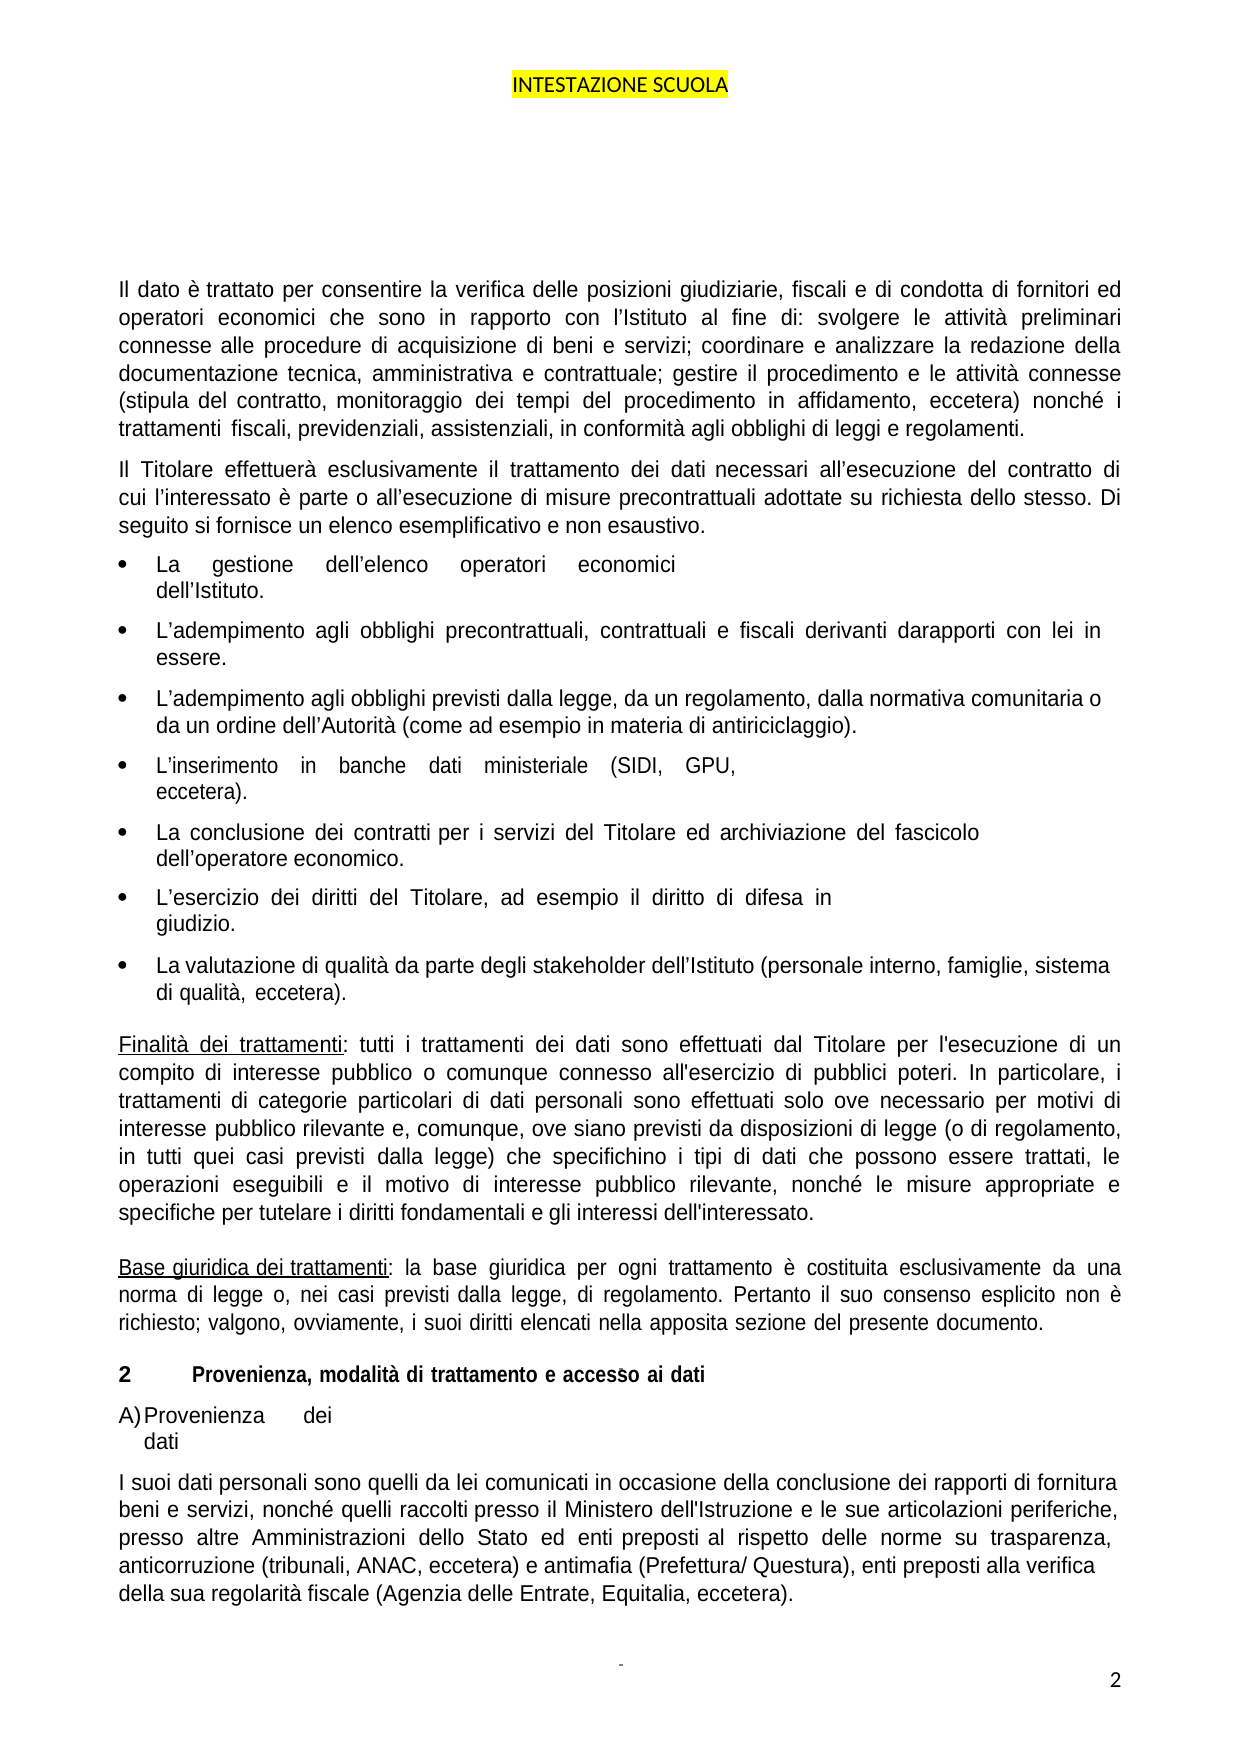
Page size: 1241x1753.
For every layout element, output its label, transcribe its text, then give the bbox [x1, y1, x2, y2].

list L’adempimento agli obblighi previsti dalla legge, da un regolamento, dalla normativa comunitaria o da un ordine dell’Autorità (come ad esempio in materia di antiriciclaggio). [118, 685, 1121, 738]
text Il dato è trattato per consentire la verifica delle posizioni giudiziarie, fiscali e di condotta di fornitori ed operatori economici che sono in rapporto con l’Istituto al fine di: svolgere le attività preliminari connesse alle procedure di acquisizione di beni e servizi; coordinare e analizzare la redazione della documentazione tecnica, amministrativa e contrattuale; gestire il procedimento e le attività connesse (stipula del contratto, monitoraggio dei tempi del procedimento in affidamento, eccetera) nonché i trattamenti fiscali, previdenziali, assistenziali, in conformità agli obblighi di leggi e regolamenti. [118, 276, 1121, 442]
list L’esercizio dei diritti del Titolare, ad esempio il diritto di difesa in giudizio. [118, 884, 832, 937]
list La valutazione di qualità da parte degli stakeholder dell’Istituto (personale interno, famiglie, sistema di qualità, eccetera). [118, 952, 1121, 1005]
list L’inserimento in banche dati ministeriale (SIDI, GPU, eccetera). [118, 752, 735, 805]
subtitle Provenienza, modalità di trattamento e accesso ai dati [118, 1361, 706, 1387]
list La gestione dell’elenco operatori economici dell’Istituto. [118, 551, 675, 603]
text Finalità dei trattamenti: tutti i trattamenti dei dati sono effettuati dal Titolare per l'esecuzione di un compito di interesse pubblico o comunque connesso all'esercizio di pubblici poteri. In particolare, i trattamenti di categorie particolari di dati personali sono effettuati solo ove necessario per motivi di interesse pubblico rilevante e, comunque, ove siano previsti da disposizioni di legge (o di regolamento, in tutti quei casi previsti dalla legge) che specifichino i tipi di dati che possono essere trattati, le operazioni eseguibili e il motivo di interesse pubblico rilevante, nonché le misure appropriate e specifiche per tutelare i diritti fondamentali e gli interessi dell'interessato. [118, 1031, 1121, 1225]
list L’adempimento agli obblighi precontrattuali, contrattuali e fiscali derivanti darapporti con lei in essere. [118, 617, 1102, 670]
text Base giuridica dei trattamenti: la base giuridica per ogni trattamento è costituita esclusivamente da una norma di legge o, nei casi previsti dalla legge, di regolamento. Pertanto il suo consenso esplicito non è richiesto; valgono, ovviamente, i suoi diritti elencati nella apposita sezione del presente documento. [118, 1253, 1122, 1336]
text Il Titolare effettuerà esclusivamente il trattamento dei dati necessari all’esecuzione del contratto di cui l’interessato è parte o all’esecuzione di misure precontrattuali adottate su richiesta dello stesso. Di seguito si fornisce un elenco esemplificativo e non esaustivo. [118, 456, 1121, 538]
text I suoi dati personali sono quelli da lei comunicati in occasione della conclusione dei rapporti di fornitura beni e servizi, nonché quelli raccolti presso il Ministero dell'Istruzione e le sue articolazioni periferiche, presso altre Amministrazioni dello Stato ed enti preposti al rispetto delle norme su trasparenza, anticorruzione (tribunali, ANAC, eccetera) e antimafia (Prefettura/ Questura), enti preposti alla verifica della sua regolarità fiscale (Agenzia delle Entrate, Equitalia, eccetera). [118, 1468, 1120, 1607]
list La conclusione dei contratti per i servizi del Titolare ed archiviazione del fascicolo dell’operatore economico. [118, 819, 1118, 871]
list Provenienza dei dati [118, 1402, 332, 1454]
